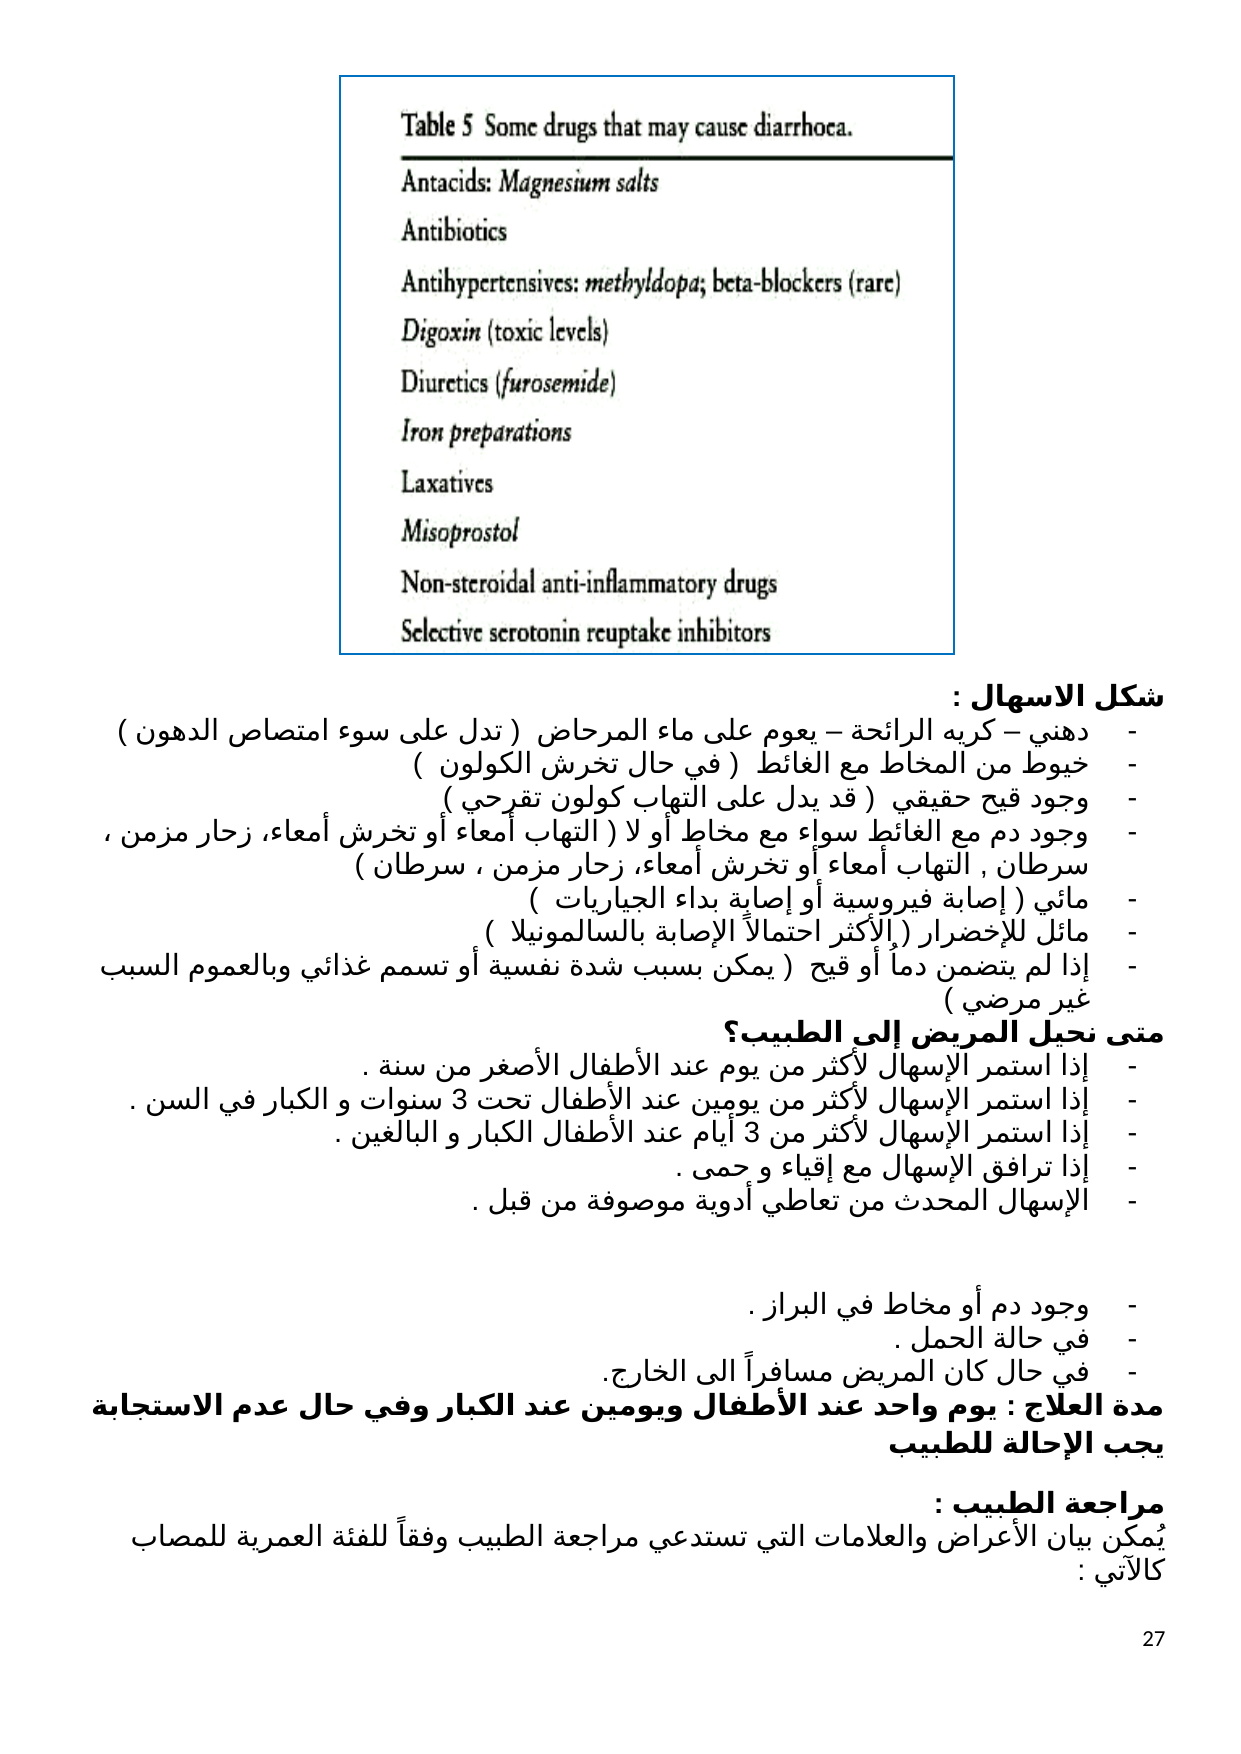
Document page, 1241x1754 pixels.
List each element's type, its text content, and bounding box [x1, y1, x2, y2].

list خيوط من المخاط مع الغائط ( في حال تخرش الكولون ) [75, 746, 1128, 780]
list في حال كان المريض مسافراً الى الخارج. [75, 1354, 1128, 1388]
list وجود دم مع الغائط سواء مع مخاط أو لا ( التهاب أمعاء أو تخرش أمعاء، زحار مزمن ، سرطان , التهاب أمعاء أو تخرش أمعاء، زحار مزمن ، سرطان ) [75, 813, 1128, 881]
text شكل الاسهال : [75, 679, 1165, 713]
list إذا استمر الإسهال لأكثر من يومين عند الأطفال تحت 3 سنوات و الكبار في السن . [75, 1082, 1128, 1115]
list وجود قيح حقيقي ( قد يدل على التهاب كولون تقرحي ) [75, 780, 1128, 813]
list إذا لم يتضمن دماُ أو قيح ( يمكن بسبب شدة نفسية أو تسمم غذائي وبالعموم السبب غير مرضي ) [75, 948, 1128, 1015]
text مراجعة الطبيب : [75, 1486, 1165, 1519]
list الإسهال المحدث من تعاطي أدوية موصوفة من قبل . [75, 1182, 1128, 1216]
text مدة العلاج : يوم واحد عند الأطفال ويومين عند الكبار وفي حال عدم الاستجابة يجب الإحالة للطبيب [75, 1388, 1165, 1460]
list إذا استمر الإسهال لأكثر من يوم عند الأطفال الأصغر من سنة . [75, 1048, 1128, 1082]
list في حالة الحمل . [75, 1321, 1128, 1354]
list إذا استمر الإسهال لأكثر من 3 أيام عند الأطفال الكبار و البالغين . [75, 1115, 1128, 1149]
text يُمكن بيان الأعراض والعلامات التي تستدعي مراجعة الطبيب وفقاً للفئة العمرية للمصاب كالآتي : [75, 1519, 1165, 1586]
list دهني – كريه الرائحة – يعوم على ماء المرحاض ( تدل على سوء امتصاص الدهون ) [75, 713, 1128, 746]
list إذا ترافق الإسهال مع إقياء و حمى . [75, 1149, 1128, 1182]
list مائل للإخضرار ( الأكثر احتمالاً الإصابة بالسالمونيلا ) [834, 914, 1128, 948]
list وجود دم أو مخاط في البراز . [75, 1287, 1128, 1321]
text متى نحيل المريض إلى الطبيب؟ [75, 1015, 1165, 1048]
list مائي ( إصابة فيروسية أو إصابة بداء الجياريات ) [75, 881, 1128, 914]
list مائل للإخضرار ( الأكثر احتمالاً الإصابة بالسالمونيلا ) [75, 914, 868, 948]
picture [341, 77, 953, 653]
